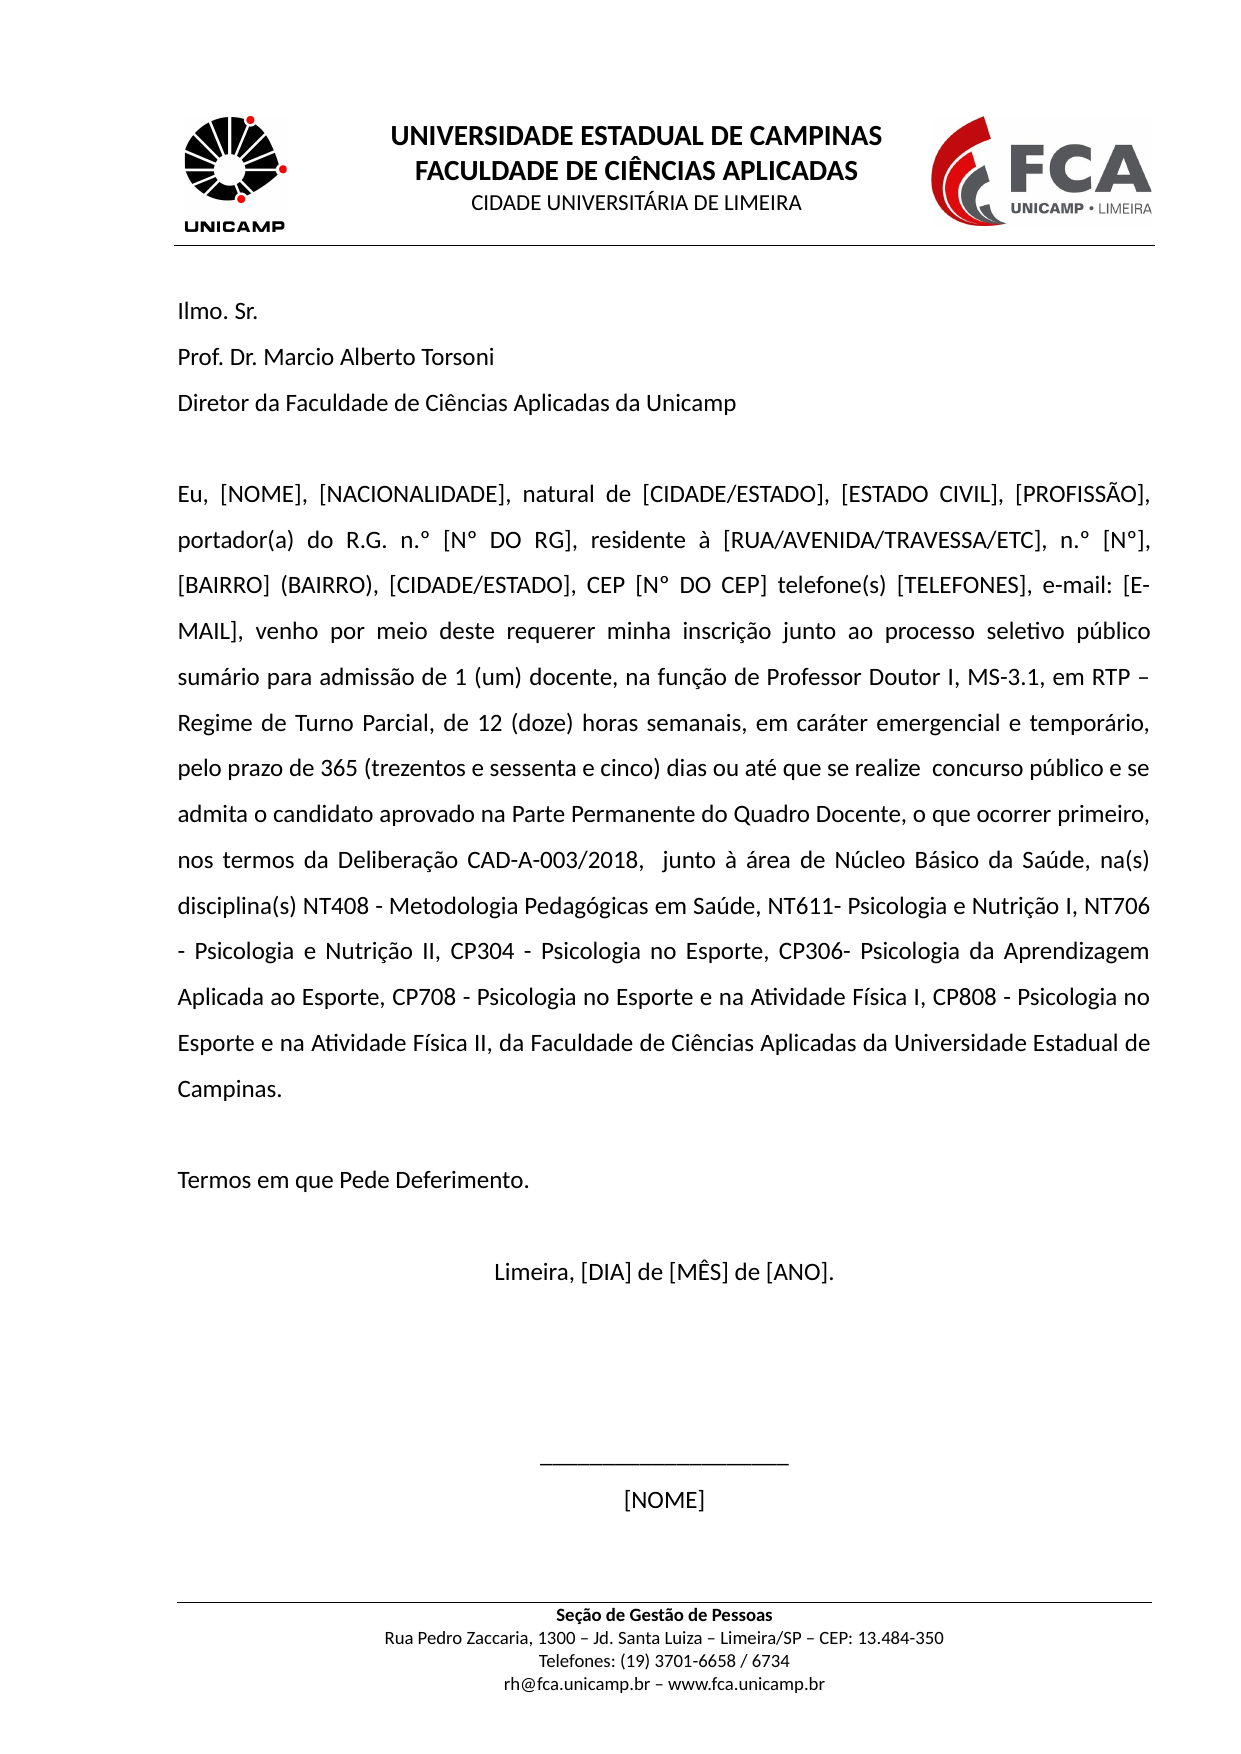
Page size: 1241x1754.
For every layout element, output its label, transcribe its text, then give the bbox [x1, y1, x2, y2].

text ____________________ [177, 1438, 1152, 1469]
text Prof. Dr. Marcio Alberto Torsoni [177, 341, 1152, 372]
picture [931, 116, 1152, 226]
picture [184, 116, 287, 232]
text Ilmo. Sr. [177, 295, 1152, 326]
text Eu, [NOME], [NACIONALIDADE], natural de [CIDADE/ESTADO], [ESTADO CIVIL], [PROFISSÃO], portador(a) do R.G. n.º [Nº DO RG], residente à [RUA/AVENIDA/TRAVESSA/ETC], n.º [Nº], [BAIRRO] (BAIRRO), [CIDADE/ESTADO], CEP [Nº DO CEP] telefone(s) [TELEFONES], e-mail: [E-MAIL], venho por meio deste requerer minha inscrição junto ao processo seletivo público sumário para admissão de 1 (um) docente, na função de Professor Doutor I, MS-3.1, em RTP – Regime de Turno Parcial, de 12 (doze) horas semanais, em caráter emergencial e temporário, pelo prazo de 365 (trezentos e sessenta e cinco) dias ou até que se realize concurso público e se admita o candidato aprovado na Parte Permanente do Quadro Docente, o que ocorrer primeiro, nos termos da Deliberação CAD-A-003/2018, junto à área de Núcleo Básico da Saúde, na(s) disciplina(s) NT408 - Metodologia Pedagógicas em Saúde, NT611- Psicologia e Nutrição I, NT706 - Psicologia e Nutrição II, CP304 - Psicologia no Esporte, CP306- Psicologia da Aprendizagem Aplicada ao Esporte, CP708 - Psicologia no Esporte e na Atividade Física I, CP808 - Psicologia no Esporte e na Atividade Física II, da Faculdade de Ciências Aplicadas da Universidade Estadual de Campinas. [177, 478, 1152, 1103]
text Diretor da Faculdade de Ciências Aplicadas da Unicamp [177, 387, 1152, 417]
text Limeira, [DIA] de [MÊS] de [ANO]. [177, 1256, 1152, 1286]
text Termos em que Pede Deferimento. [177, 1164, 1152, 1195]
text [NOME] [177, 1484, 1152, 1515]
